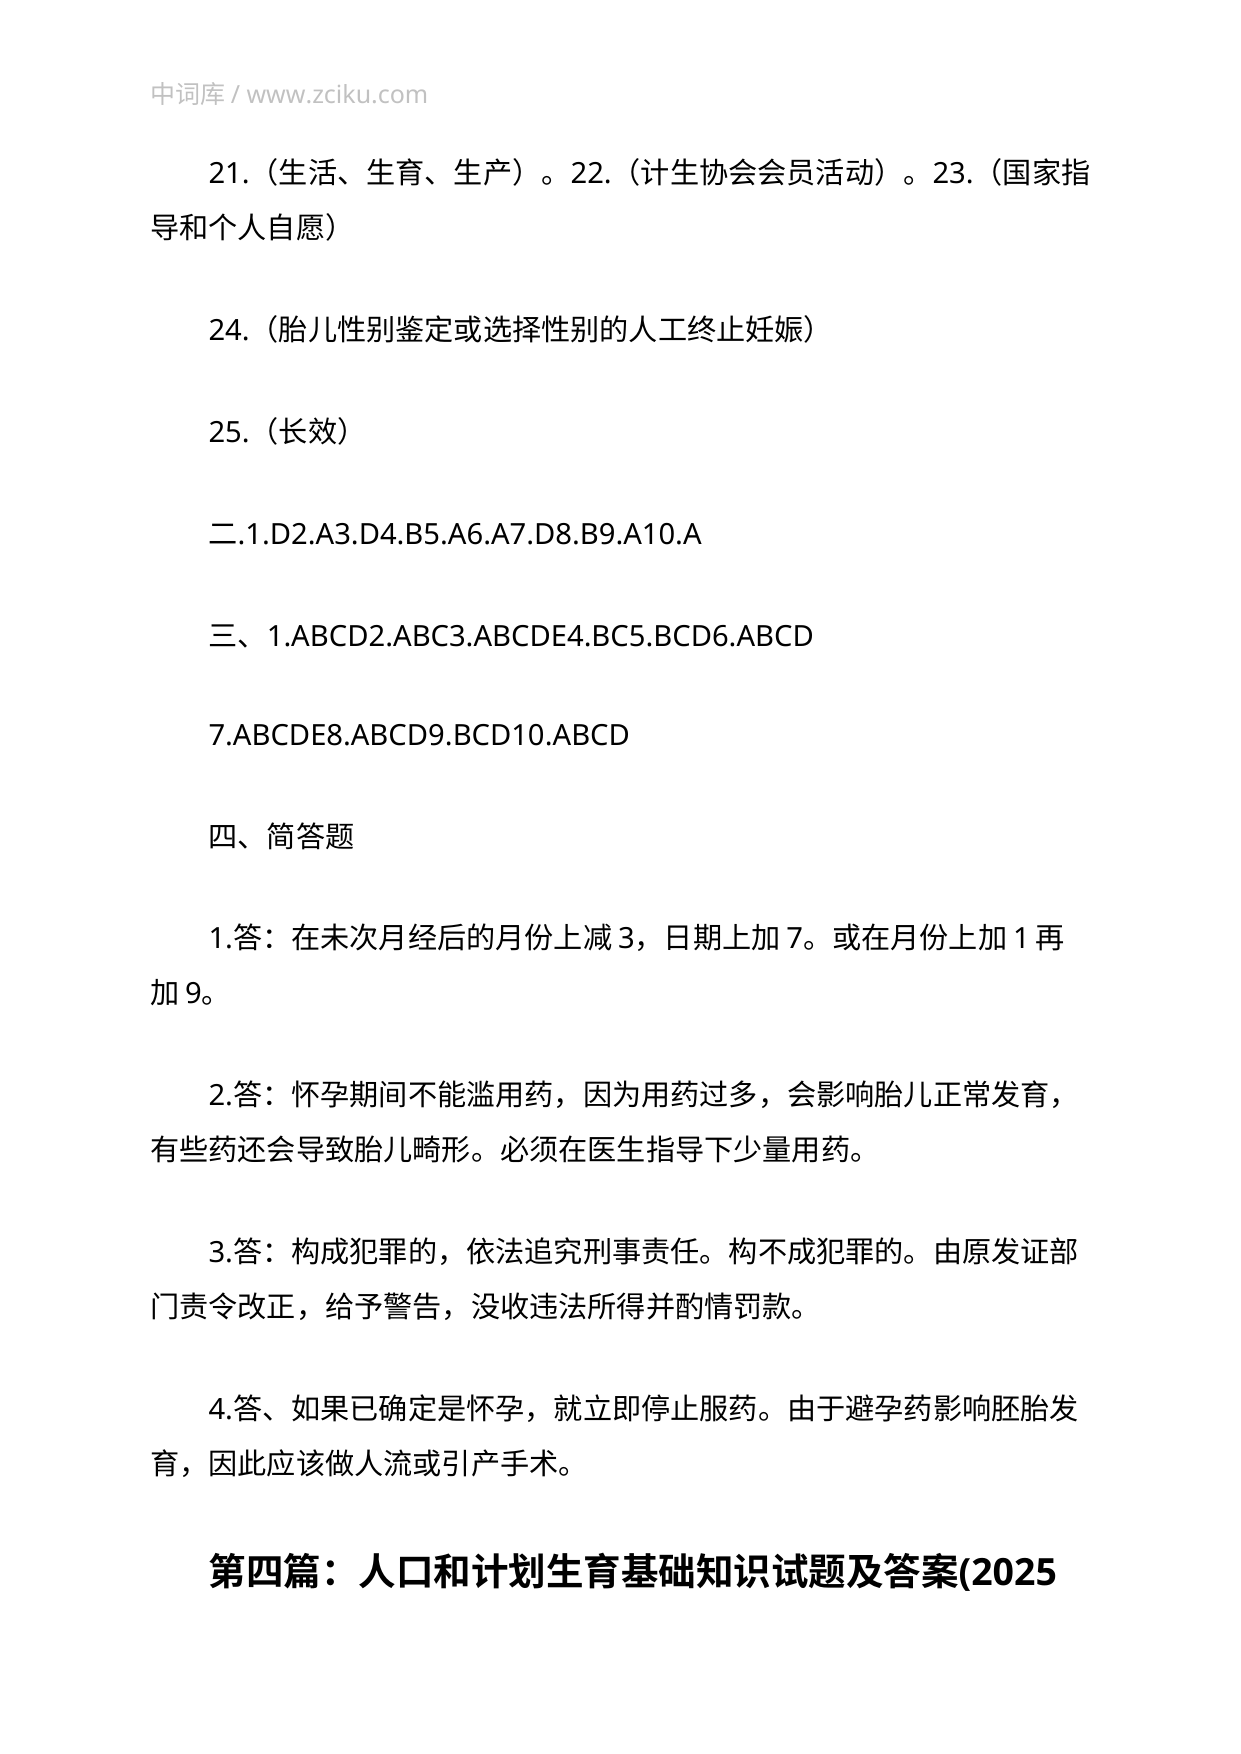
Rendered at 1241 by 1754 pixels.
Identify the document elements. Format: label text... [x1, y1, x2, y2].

text 四、简答题 [150, 813, 1090, 855]
text 2.答：怀孕期间不能滥用药，因为用药过多，会影响胎儿正常发育，有些药还会导致胎儿畸形。必须在医生指导下少量用药。 [150, 1072, 1090, 1169]
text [150, 1542, 1090, 1597]
text 7.ABCDE8.ABCD9.BCD10.ABCD [150, 715, 1090, 754]
text 24.（胎儿性别鉴定或选择性别的人工终止妊娠） [150, 307, 1090, 349]
text 4.答、如果已确定是怀孕，就立即停止服药。由于避孕药影响胚胎发育，因此应该做人流或引产手术。 [150, 1385, 1090, 1483]
text 1.答：在未次月经后的月份上减3，日期上加7。或在月份上加1再加9。 [150, 915, 1090, 1012]
text 3.答：构成犯罪的，依法追究刑事责任。构不成犯罪的。由原发证部门责令改正，给予警告，没收违法所得并酌情罚款。 [150, 1229, 1090, 1326]
text 25.（长效） [150, 409, 1090, 451]
text 三、1.ABCD2.ABC3.ABCDE4.BC5.BCD6.ABCD [150, 613, 1090, 655]
text 二.1.D2.A3.D4.B5.A6.A7.D8.B9.A10.A [150, 511, 1090, 553]
text 21.（生活、生育、生产）。22.（计生协会会员活动）。23.（国家指导和个人自愿） [150, 150, 1090, 247]
